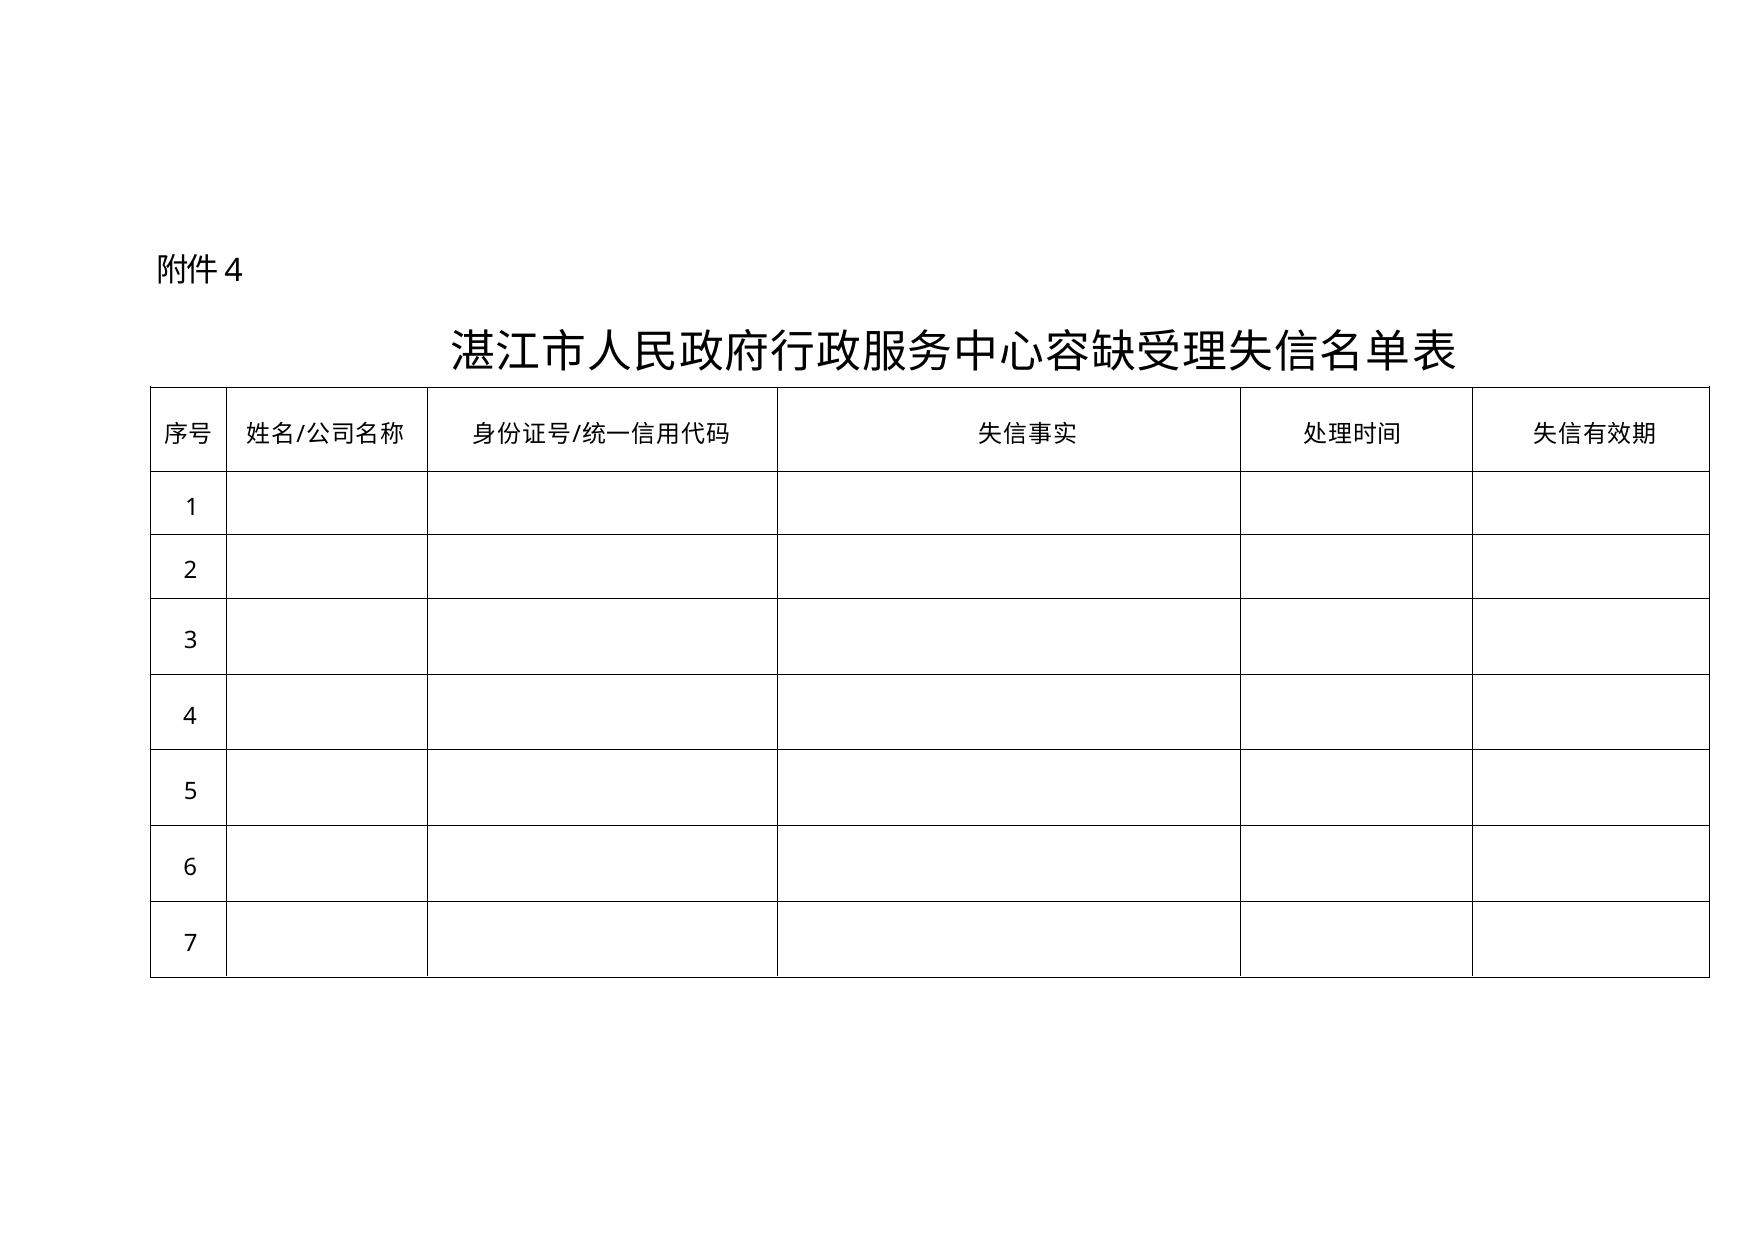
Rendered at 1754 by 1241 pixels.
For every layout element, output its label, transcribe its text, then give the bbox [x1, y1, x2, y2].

table_cell [778, 826, 1240, 901]
table_header 失信事实 [778, 388, 1240, 471]
table_cell [428, 902, 777, 976]
table_cell 7 [151, 902, 226, 976]
table_cell [1473, 675, 1709, 749]
table_cell 1 [151, 472, 226, 534]
table_cell [778, 675, 1240, 749]
table_cell [778, 599, 1240, 674]
table_cell [227, 472, 427, 534]
table_cell [778, 902, 1240, 976]
table_cell [778, 750, 1240, 825]
table_cell 6 [151, 826, 226, 901]
table_cell [227, 750, 427, 825]
table_cell [1241, 826, 1472, 901]
table_header 身份证号/统一信用代码 [428, 388, 777, 471]
table_cell [428, 750, 777, 825]
table_cell 2 [151, 535, 226, 598]
table_cell [227, 599, 427, 674]
table_cell [1473, 826, 1709, 901]
table_cell [227, 675, 427, 749]
table_cell [778, 535, 1240, 598]
table_header 失信有效期 [1473, 388, 1709, 471]
table_cell [1241, 472, 1472, 534]
table_cell [1473, 902, 1709, 976]
table_cell 5 [151, 750, 226, 825]
table_cell [1473, 750, 1709, 825]
table_cell [1473, 472, 1709, 534]
table_cell 4 [151, 675, 226, 749]
text 附件 4 [156, 247, 1604, 290]
table_cell 3 [151, 599, 226, 674]
text 湛江市人民政府行政服务中心容缺受理失信名单表 [450, 321, 1604, 379]
table_cell [227, 826, 427, 901]
table_cell [778, 472, 1240, 534]
table_cell [1473, 535, 1709, 598]
table_cell [428, 535, 777, 598]
table_cell [428, 826, 777, 901]
table_cell [1241, 675, 1472, 749]
table_cell [227, 535, 427, 598]
table_cell [428, 472, 777, 534]
table_header 处理时间 [1241, 388, 1472, 471]
table_cell [1241, 599, 1472, 674]
table_cell [428, 675, 777, 749]
table_header 姓名/公司名称 [227, 388, 427, 471]
table_cell [428, 599, 777, 674]
table_cell [1473, 599, 1709, 674]
table_cell [227, 902, 427, 976]
table_header 序号 [151, 388, 226, 471]
table_cell [1241, 902, 1472, 976]
table_cell [1241, 535, 1472, 598]
table_cell [1241, 750, 1472, 825]
